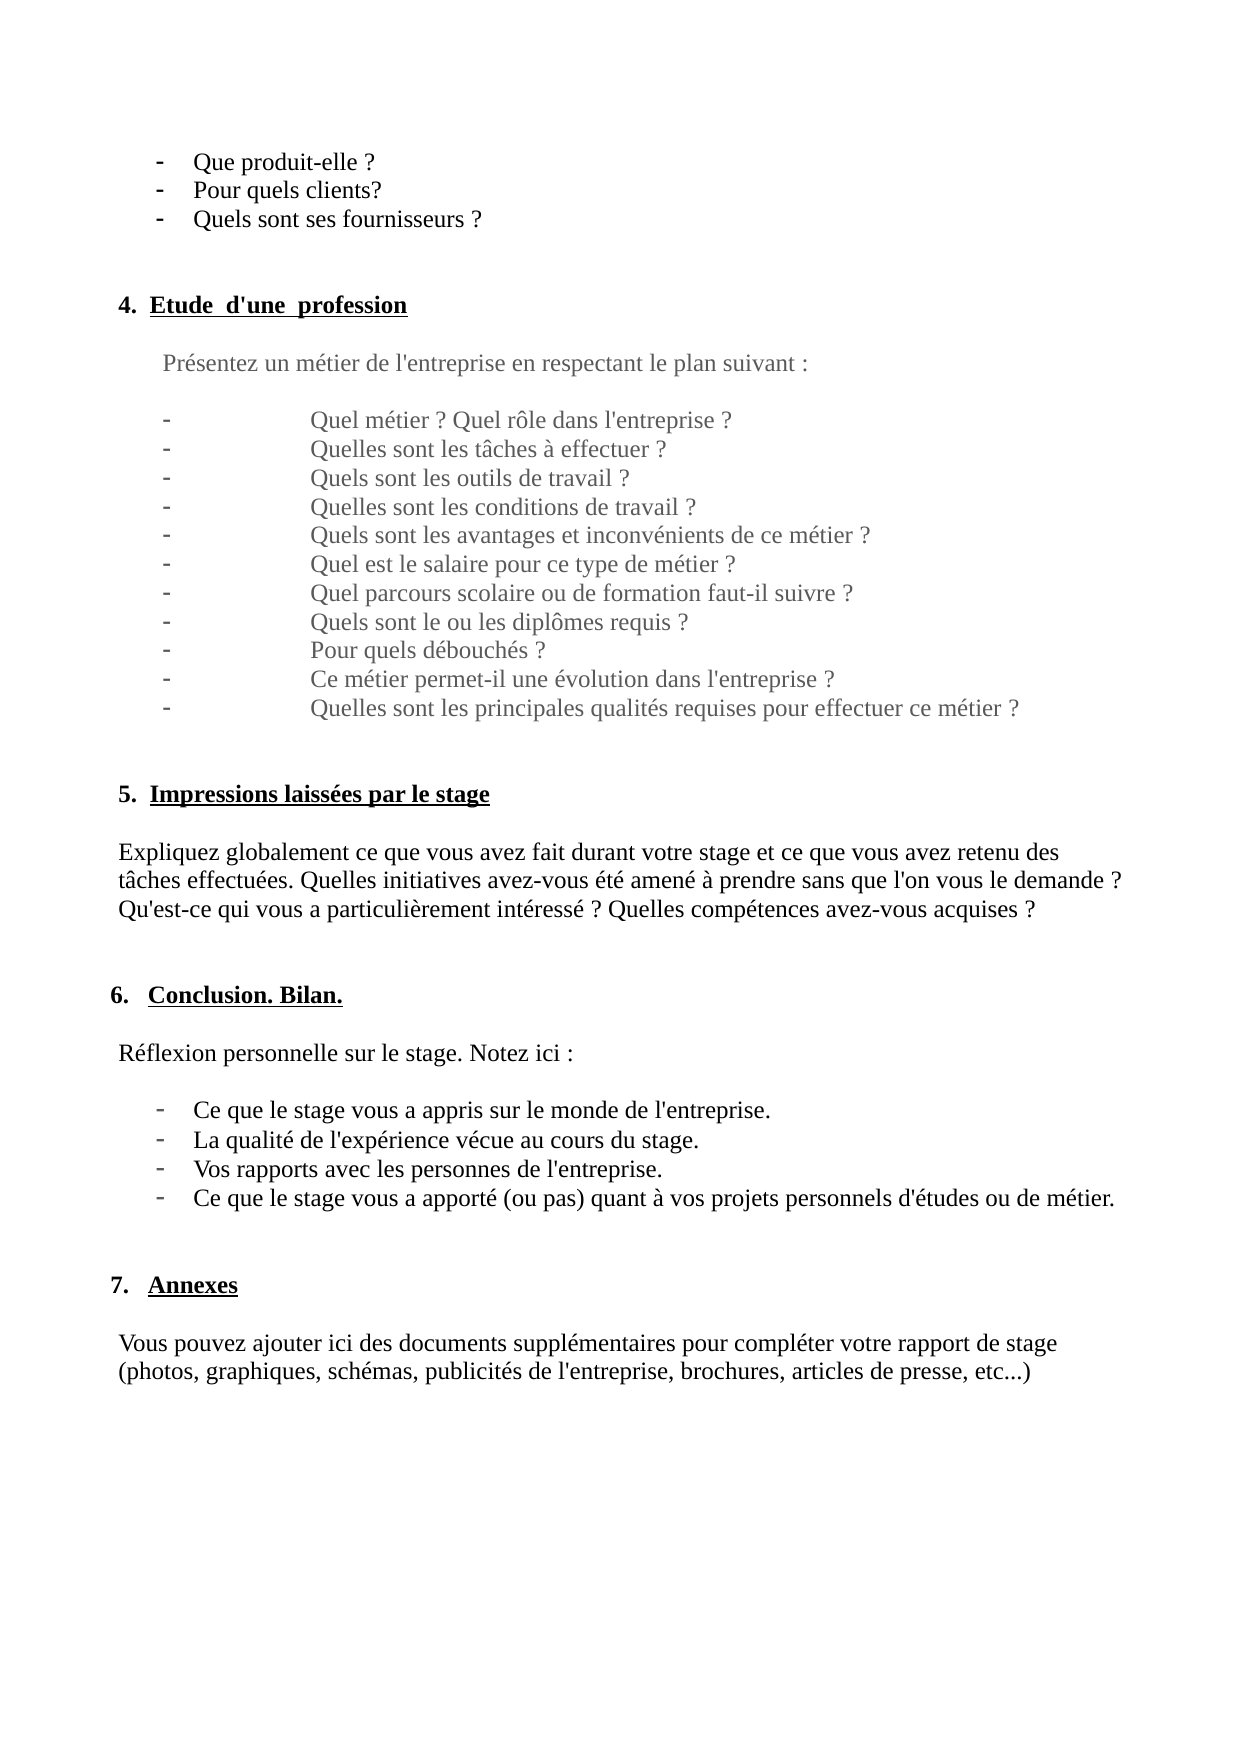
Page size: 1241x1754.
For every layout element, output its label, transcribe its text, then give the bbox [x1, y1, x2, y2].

text Réflexion personnelle sur le stage. Notez ici : [118, 1038, 1122, 1067]
subtitle 5. Impressions laissées par le stage [118, 779, 1122, 808]
list Quels sont ses fournisseurs ? [156, 204, 1122, 233]
list Ce que le stage vous a appris sur le monde de l'entreprise. [156, 1096, 1122, 1125]
list Quel est le salaire pour ce type de métier ? [162, 549, 1122, 578]
list Quels sont les outils de travail ? [162, 463, 1122, 492]
list Quels sont le ou les diplômes requis ? [162, 607, 1122, 636]
list Quelles sont les principales qualités requises pour effectuer ce métier ? [162, 693, 1122, 722]
list Quel métier ? Quel rôle dans l'entreprise ? [162, 406, 1122, 434]
list Quelles sont les tâches à effectuer ? [162, 434, 1122, 463]
list Ce métier permet-il une évolution dans l'entreprise ? [162, 664, 1122, 693]
list La qualité de l'expérience vécue au cours du stage. [156, 1125, 1122, 1154]
list Pour quels débouchés ? [162, 636, 1122, 664]
list Quel parcours scolaire ou de formation faut-il suivre ? [162, 578, 1122, 607]
text Vous pouvez ajouter ici des documents supplémentaires pour compléter votre rapport de stage (photos, graphiques, schémas, publicités de l'entreprise, brochures, articles de presse, etc...) [118, 1328, 1122, 1385]
list Quels sont les avantages et inconvénients de ce métier ? [162, 521, 1122, 549]
list Vos rapports avec les personnes de l'entreprise. [156, 1154, 1122, 1183]
list Ce que le stage vous a apporté (ou pas) quant à vos projets personnels d'études ou de métier. [156, 1183, 1122, 1213]
list Annexes [110, 1270, 1122, 1299]
subtitle 4. Etude d'une profession [118, 291, 1122, 319]
list Pour quels clients? [156, 176, 1122, 204]
list Quelles sont les conditions de travail ? [162, 492, 1122, 521]
list Présentez un métier de l'entreprise en respectant le plan suivant : [162, 348, 1122, 377]
text Expliquez globalement ce que vous avez fait durant votre stage et ce que vous avez retenu des tâches effectuées. Quelles initiatives avez-vous été amené à prendre sans que l'on vous le demande ? Qu'est-ce qui vous a particulièrement intéressé ? Quelles compétences avez-vous acquises ? [118, 837, 1122, 923]
list Conclusion. Bilan. [110, 981, 1122, 1009]
list Que produit-elle ? [156, 147, 1122, 176]
